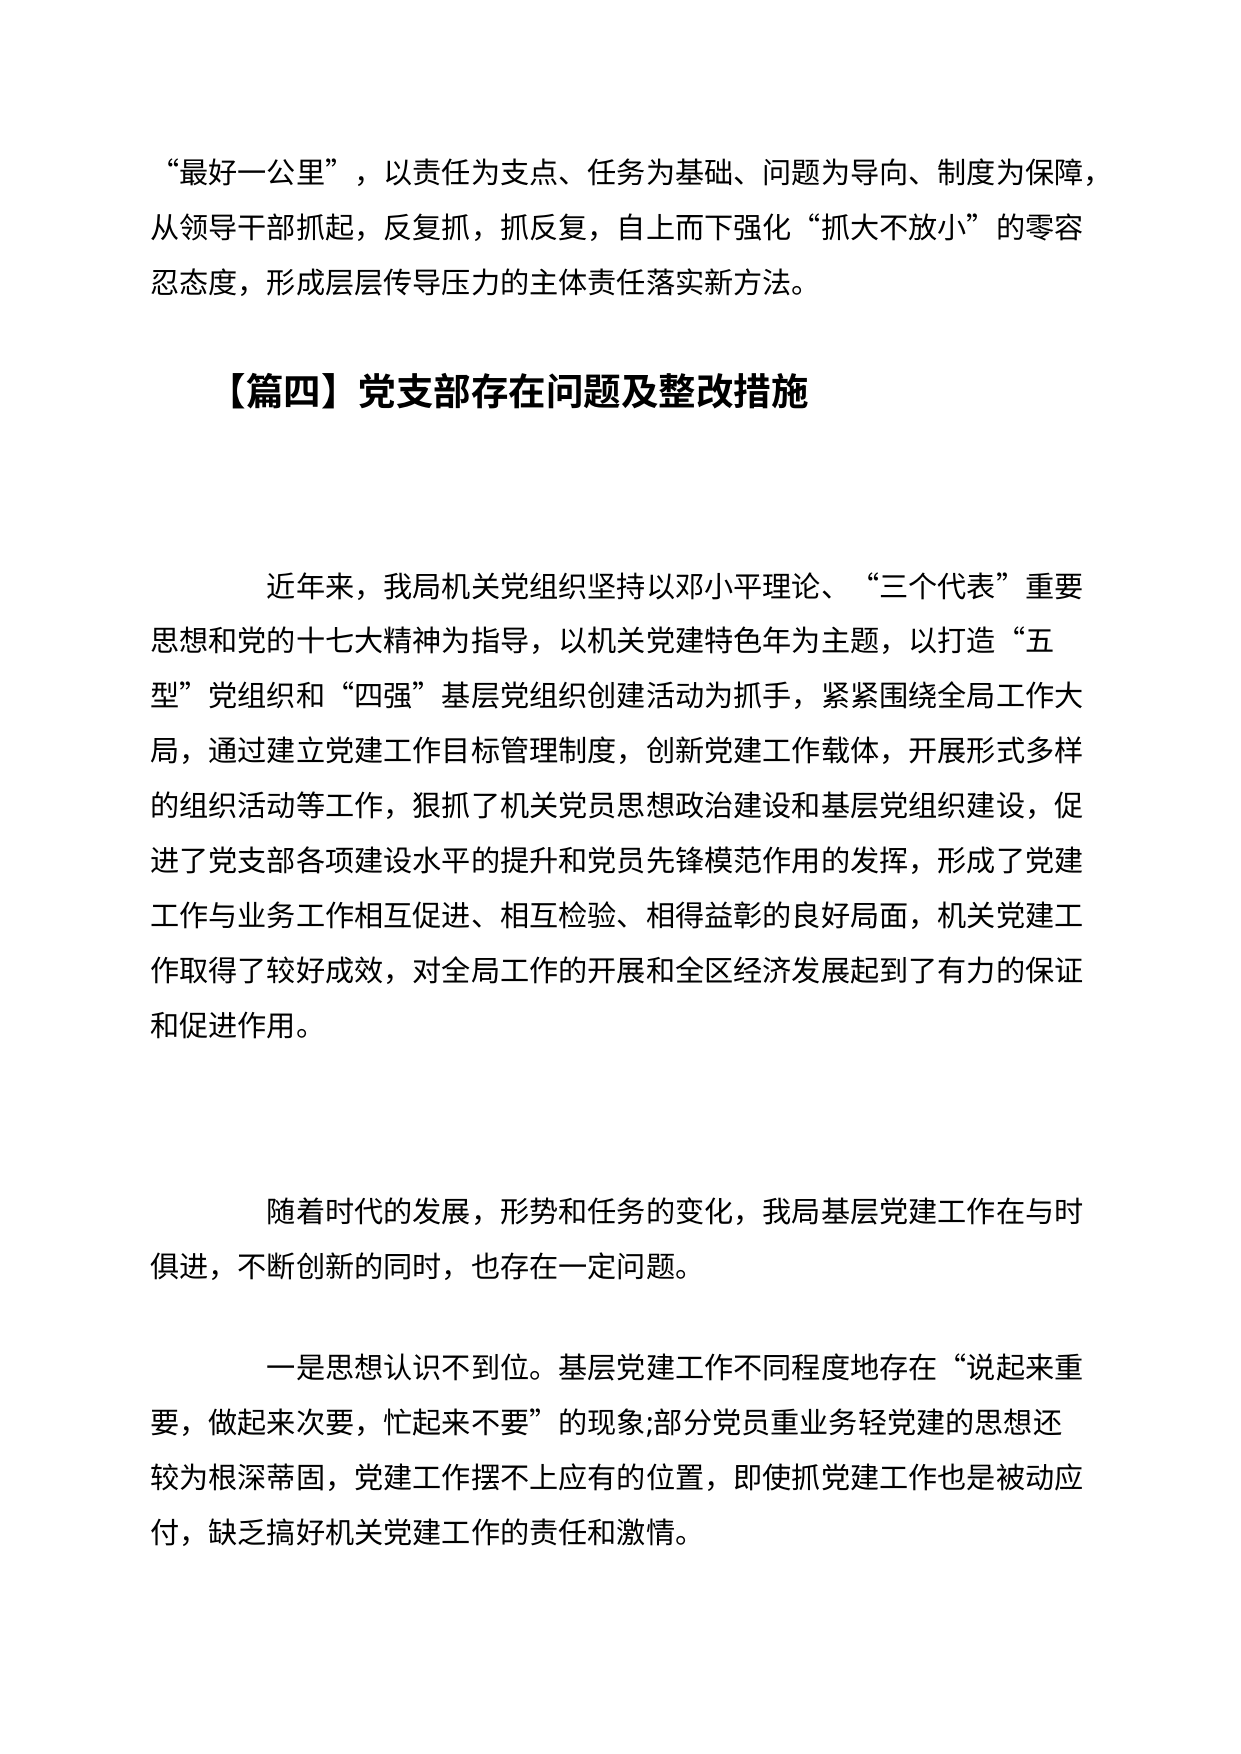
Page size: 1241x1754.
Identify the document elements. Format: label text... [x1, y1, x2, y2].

text 随着时代的发展，形势和任务的变化，我局基层党建工作在与时俱进，不断创新的同时，也存在一定问题。 [150, 1188, 1090, 1285]
text 一是思想认识不到位。基层党建工作不同程度地存在“说起来重要，做起来次要，忙起来不要”的现象;部分党员重业务轻党建的思想还较为根深蒂固，党建工作摆不上应有的位置，即使抓党建工作也是被动应付，缺乏搞好机关党建工作的责任和激情。 [150, 1345, 1090, 1552]
text 近年来，我局机关党组织坚持以邓小平理论、“三个代表”重要思想和党的十七大精神为指导，以机关党建特色年为主题，以打造“五型”党组织和“四强”基层党组织创建活动为抓手，紧紧围绕全局工作大局，通过建立党建工作目标管理制度，创新党建工作载体，开展形式多样的组织活动等工作，狠抓了机关党员思想政治建设和基层党组织建设，促进了党支部各项建设水平的提升和党员先锋模范作用的发挥，形成了党建工作与业务工作相互促进、相互检验、相得益彰的良好局面，机关党建工作取得了较好成效，对全局工作的开展和全区经济发展起到了有力的保证和促进作用。 [150, 563, 1090, 1044]
text 【篇四】党支部存在问题及整改措施 [150, 362, 1090, 416]
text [150, 150, 1090, 302]
